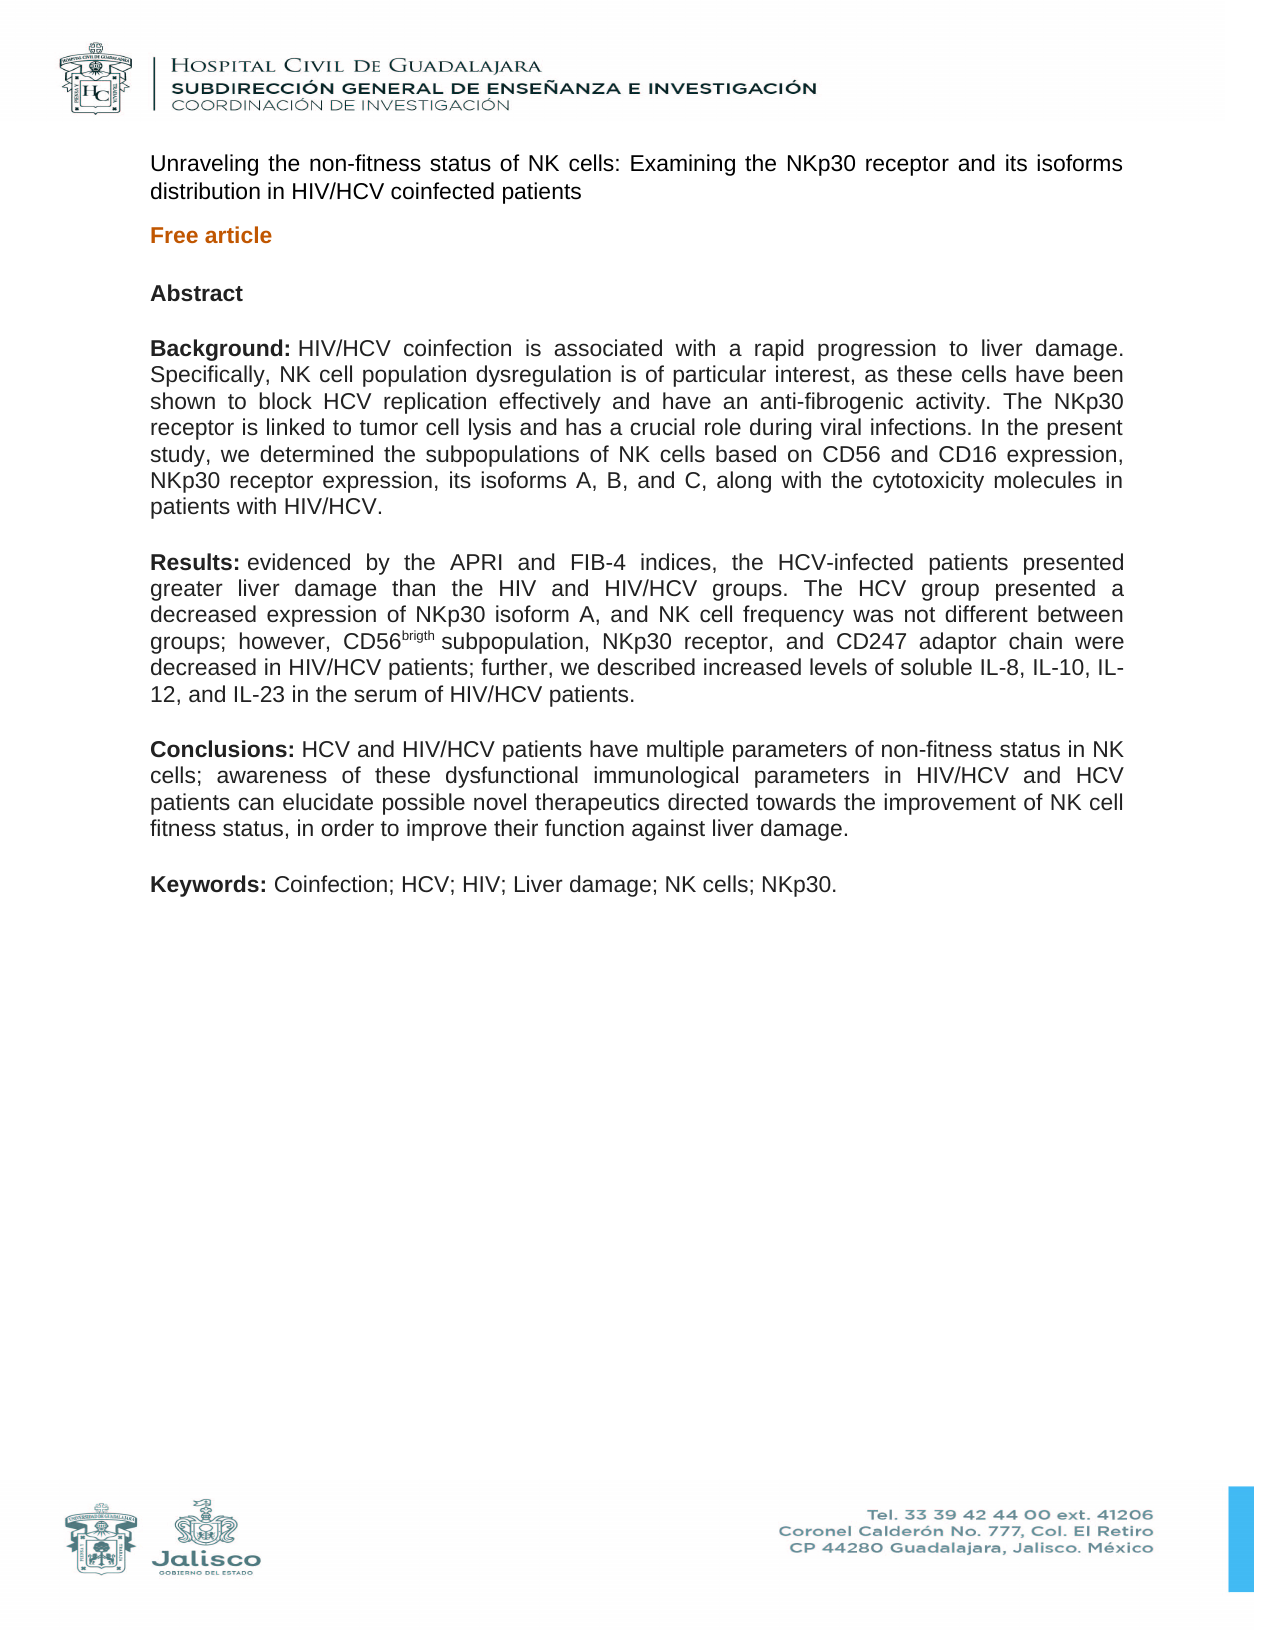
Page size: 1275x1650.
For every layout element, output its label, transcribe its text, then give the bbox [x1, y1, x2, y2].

text Keywords: Coinfection; HCV; HIV; Liver damage; NK cells; NKp30. [150, 871, 1125, 897]
text Unraveling the non-fitness status of NK cells: Examining the NKp30 receptor and its isoforms distribution in HIV/HCV coinfected patients [150, 150, 1125, 204]
subtitle Abstract [150, 279, 1125, 306]
text Results: evidenced by the APRI and FIB-4 indices, the HCV-infected patients presented greater liver damage than the HIV and HIV/HCV groups. The HCV group presented a decreased expression of NKp30 isoform A, and NK cell frequency was not different between groups; however, CD56brigth subpopulation, NKp30 receptor, and CD247 adaptor chain were decreased in HIV/HCV patients; further, we described increased levels of soluble IL-8, IL-10, IL-12, and IL-23 in the serum of HIV/HCV patients. [150, 549, 1125, 707]
picture [0, 1479, 1254, 1630]
text Free article [150, 222, 1125, 249]
text Background: HIV/HCV coinfection is associated with a rapid progression to liver damage. Specifically, NK cell population dysregulation is of particular interest, as these cells have been shown to block HCV replication effectively and have an anti-fibrogenic activity. The NKp30 receptor is linked to tumor cell lysis and has a crucial role during viral infections. In the present study, we determined the subpopulations of NK cells based on CD56 and CD16 expression, NKp30 receptor expression, its isoforms A, B, and C, along with the cytotoxicity molecules in patients with HIV/HCV. [150, 335, 1125, 519]
text Conclusions: HCV and HIV/HCV patients have multiple parameters of non-fitness status in NK cells; awareness of these dysfunctional immunological parameters in HIV/HCV and HCV patients can elucidate possible novel therapeutics directed towards the improvement of NK cell fitness status, in order to improve their function against liver damage. [150, 736, 1125, 841]
picture [0, 0, 1225, 122]
